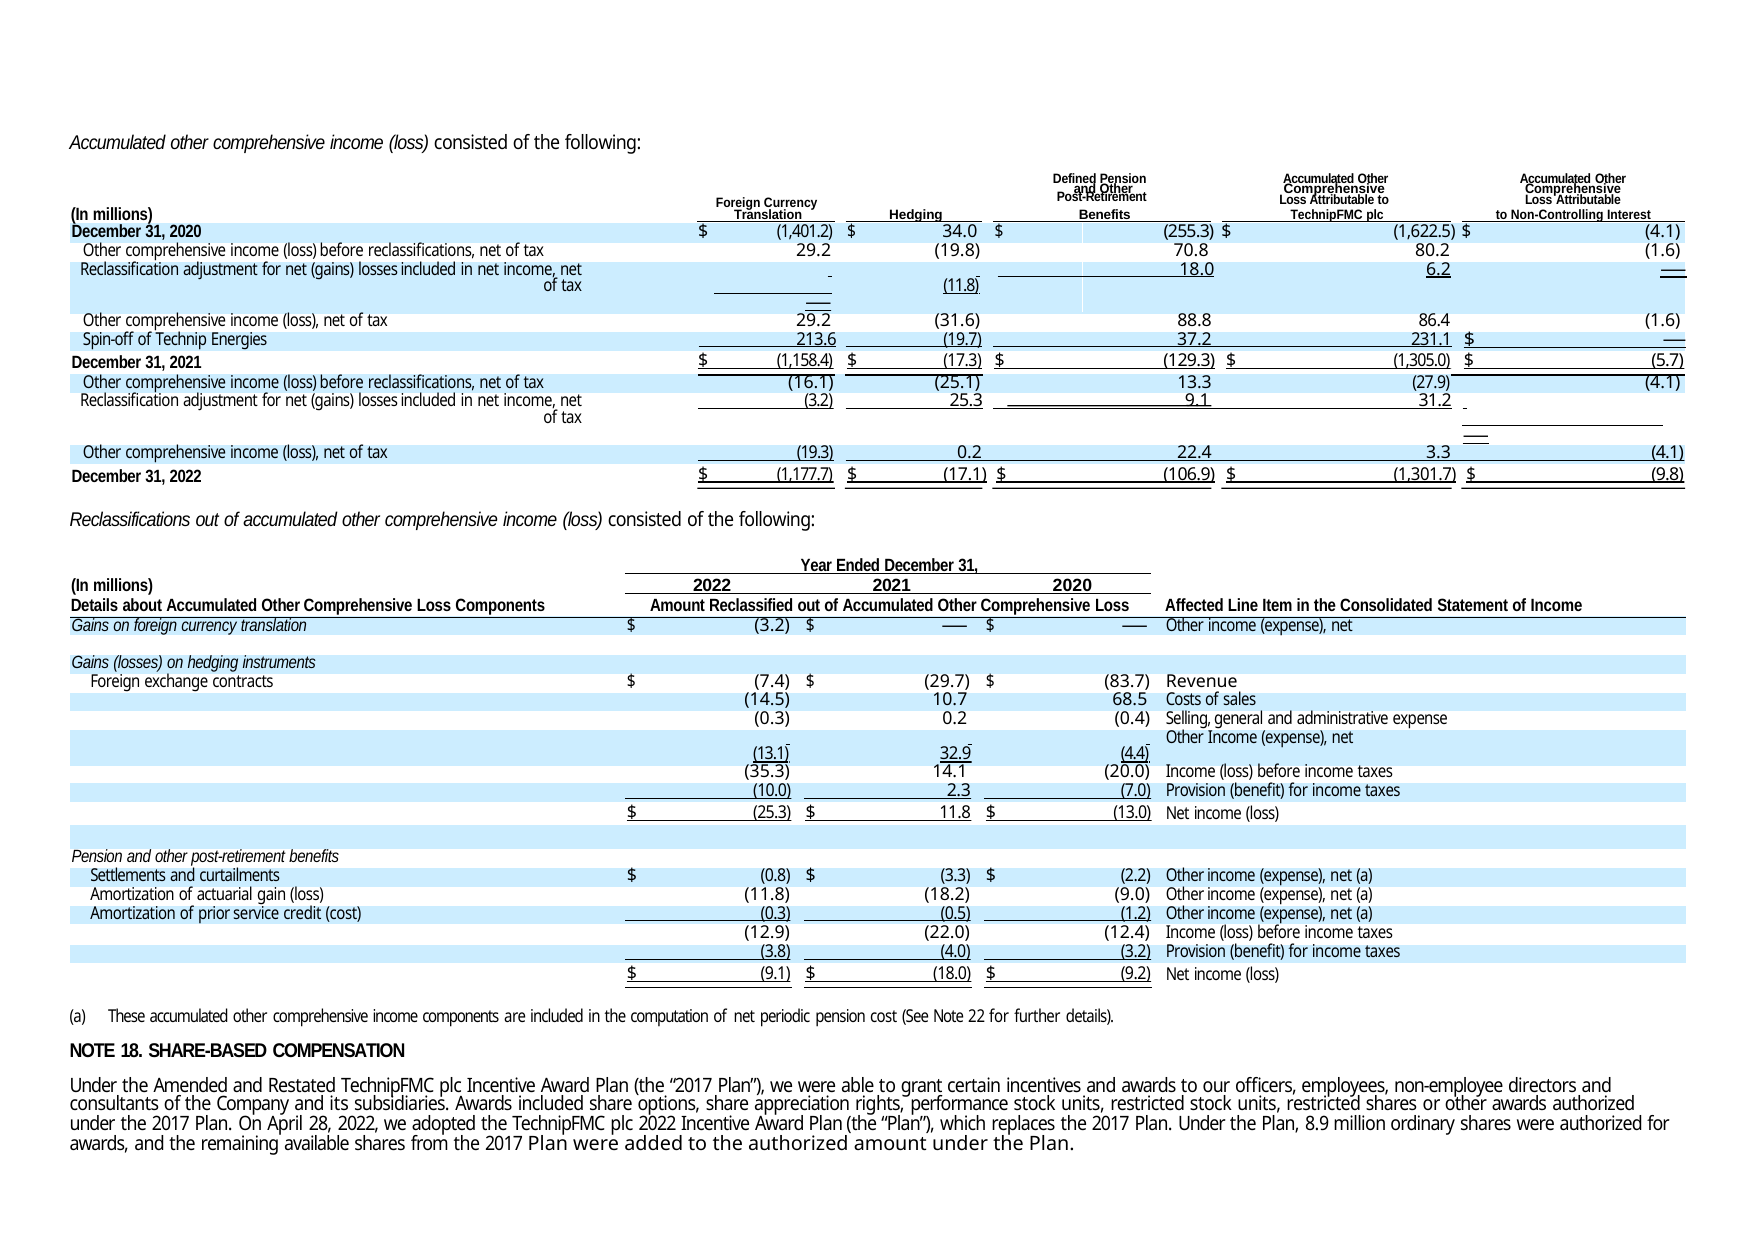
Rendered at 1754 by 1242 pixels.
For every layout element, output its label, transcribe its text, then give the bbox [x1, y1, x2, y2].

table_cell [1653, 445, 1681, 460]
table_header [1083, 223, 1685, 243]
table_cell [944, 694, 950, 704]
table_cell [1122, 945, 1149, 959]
text Accumulated Other Comprehensive Loss Attributable [1519, 174, 1627, 207]
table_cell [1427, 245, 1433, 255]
text Under the Amended and Restated TechnipFMC plc Incentive Award Plan (the “2017 Plan”), we were able to grant certain incentives and awards to our officers, employees, non-employee directors and consultants of the Company and its subsidiaries. Awards included share options, share appreciation rights, performance stock units, restricted stock units, restricted shares or other awards authorized under the 2017 Plan. On April 28, 2022, we adopted the TechnipFMC plc 2022 Incentive Award Plan (the “Plan”), which replaces the 2017 Plan. Under the Plan, 8.9 million ordinary shares were authorized for awards, and the remaining available shares from the 2017 Plan were added to the authorized amount under the Plan. [69, 1077, 1682, 1156]
text Reclassifications out of accumulated other comprehensive income (loss) consisted of the following: [69, 505, 1702, 532]
text (a) These accumulated other comprehensive income components are included in the computation of net periodic pension cost (See Note 22 for further details). [69, 1004, 1702, 1028]
text (In millions) [73, 210, 149, 223]
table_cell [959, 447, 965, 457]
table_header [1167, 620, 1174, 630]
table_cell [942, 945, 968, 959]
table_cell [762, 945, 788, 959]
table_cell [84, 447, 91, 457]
text Accumulated other comprehensive income (loss) consisted of the following: [69, 128, 1702, 155]
text Year Ended December 31, [54, 555, 1151, 576]
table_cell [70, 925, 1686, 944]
text Details about Accumulated Other Comprehensive Loss Components Amount Reclassified out of Accumulated Other Comprehensive Loss Affected Line Item in the Consolidated Statement of Income [71, 596, 1702, 616]
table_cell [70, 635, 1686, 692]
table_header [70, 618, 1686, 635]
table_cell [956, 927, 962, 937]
text Accumulated Other Comprehensive Loss Attributable to [1278, 174, 1390, 207]
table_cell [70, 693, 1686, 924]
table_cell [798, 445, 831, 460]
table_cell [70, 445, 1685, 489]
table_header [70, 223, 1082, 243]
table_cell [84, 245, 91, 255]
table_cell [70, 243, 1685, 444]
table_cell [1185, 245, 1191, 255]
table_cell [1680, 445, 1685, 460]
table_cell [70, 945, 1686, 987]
text (In millions) 2022 2021 2020 [54, 576, 1151, 596]
subtitle NOTE 18. SHARE-BASED COMPENSATION [69, 1039, 1702, 1062]
